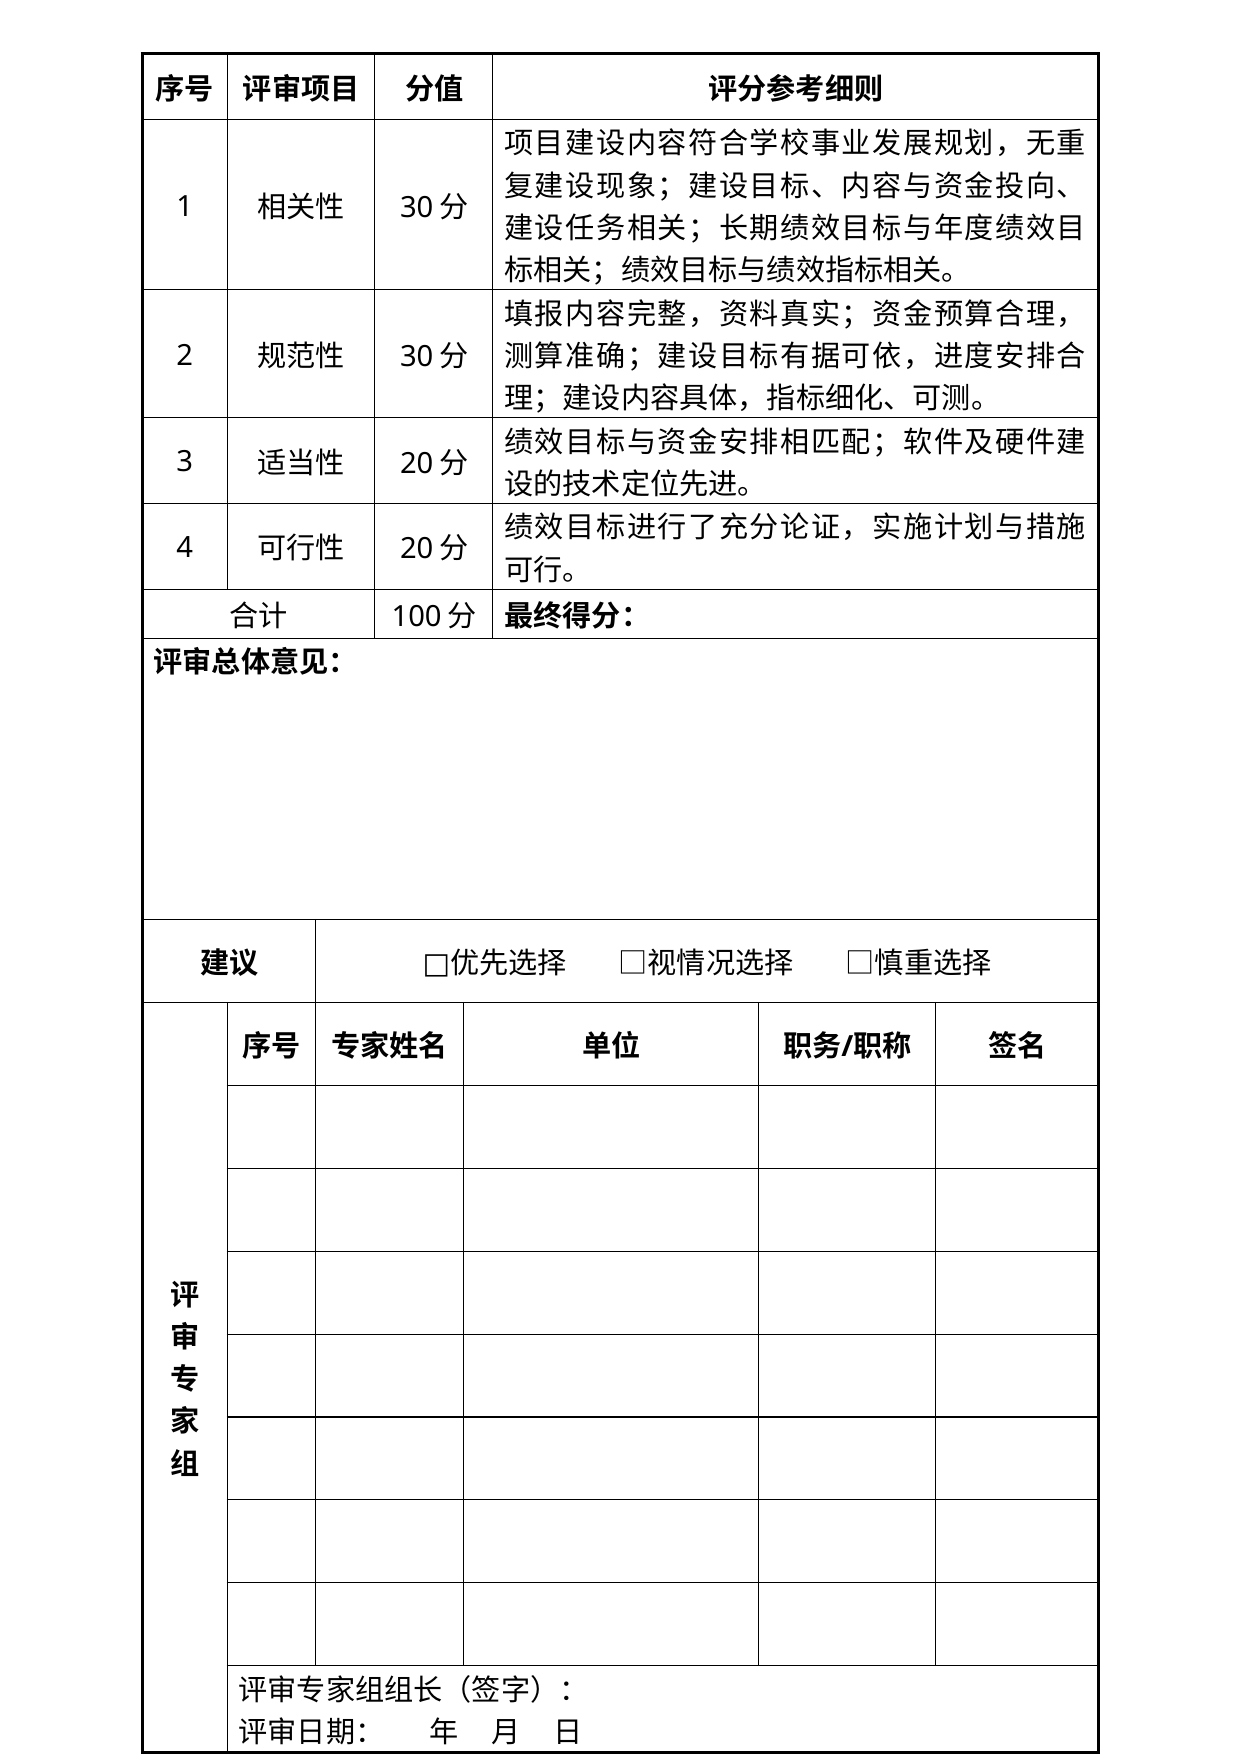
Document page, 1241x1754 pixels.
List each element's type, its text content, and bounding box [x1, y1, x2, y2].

table_cell [936, 1583, 1097, 1665]
table_cell [316, 1583, 463, 1665]
table_cell [228, 1252, 315, 1333]
table_cell 可行性 [228, 504, 374, 588]
table_cell 评审总体意见： [144, 639, 1097, 919]
table_cell [464, 1169, 758, 1251]
table_cell [759, 1583, 935, 1665]
table_cell [228, 1086, 315, 1168]
table_cell 序号 [228, 1003, 315, 1085]
table_cell [936, 1169, 1097, 1251]
table_cell [316, 1252, 463, 1333]
table_header 评审项目 [228, 55, 374, 119]
table_cell 评 审 专 家 组 [144, 1003, 227, 1751]
table_cell 最终得分： [493, 590, 1097, 637]
table_cell [228, 1335, 315, 1416]
table_cell [759, 1335, 935, 1416]
table_cell [316, 1418, 463, 1499]
table_cell [464, 1335, 758, 1416]
table_cell 职务/职称 [759, 1003, 935, 1085]
table_cell 填报内容完整，资料真实；资金预算合理，测算准确；建设目标有据可依，进度安排合理；建设内容具体，指标细化、可测。 [493, 290, 1097, 417]
table_cell 20分 [375, 418, 492, 503]
table_cell 4 [144, 504, 227, 588]
table_cell [759, 1500, 935, 1582]
table_cell [316, 1500, 463, 1582]
table_cell 专家姓名 [316, 1003, 463, 1085]
table_cell 相关性 [228, 120, 374, 289]
table_cell [464, 1086, 758, 1168]
table_cell [316, 1169, 463, 1251]
table_cell [464, 1252, 758, 1333]
table_cell [759, 1169, 935, 1251]
table_cell [936, 1500, 1097, 1582]
table_cell 绩效目标进行了充分论证，实施计划与措施可行。 [493, 504, 1097, 588]
table_cell [759, 1252, 935, 1333]
table_cell 项目建设内容符合学校事业发展规划，无重复建设现象；建设目标、内容与资金投向、建设任务相关；长期绩效目标与年度绩效目标相关；绩效目标与绩效指标相关。 [493, 120, 1097, 289]
table_header 分值 [375, 55, 492, 119]
table_cell [936, 1086, 1097, 1168]
table_cell 签名 [936, 1003, 1097, 1085]
table_header 评分参考细则 [493, 55, 1097, 119]
table_cell [464, 1418, 758, 1499]
table_cell 合计 [144, 590, 374, 637]
table_cell □优先选择 □视情况选择 □慎重选择 [316, 920, 1097, 1002]
table_cell [464, 1500, 758, 1582]
table_cell 绩效目标与资金安排相匹配；软件及硬件建设的技术定位先进。 [493, 418, 1097, 503]
table_cell [759, 1086, 935, 1168]
table_cell 30分 [375, 290, 492, 417]
table_cell 建议 [144, 920, 315, 1002]
table_header 序号 [144, 55, 227, 119]
table_cell 3 [144, 418, 227, 503]
table_cell 评审专家组组长（签字）： 评审日期： 年 月 日 [228, 1666, 1097, 1751]
table_cell 适当性 [228, 418, 374, 503]
table_cell [228, 1418, 315, 1499]
table_cell [228, 1583, 315, 1665]
table_cell [759, 1418, 935, 1499]
table_cell 30分 [375, 120, 492, 289]
table_cell 单位 [464, 1003, 758, 1085]
table_cell [228, 1500, 315, 1582]
table_cell [936, 1335, 1097, 1416]
table_cell [316, 1335, 463, 1416]
table_cell 20分 [375, 504, 492, 588]
table_cell 100分 [375, 590, 492, 637]
table_cell [228, 1169, 315, 1251]
table_cell 2 [144, 290, 227, 417]
table_cell 1 [144, 120, 227, 289]
table_cell [936, 1418, 1097, 1499]
table_cell [464, 1583, 758, 1665]
table_cell [936, 1252, 1097, 1333]
table_cell 规范性 [228, 290, 374, 417]
table_cell [316, 1086, 463, 1168]
